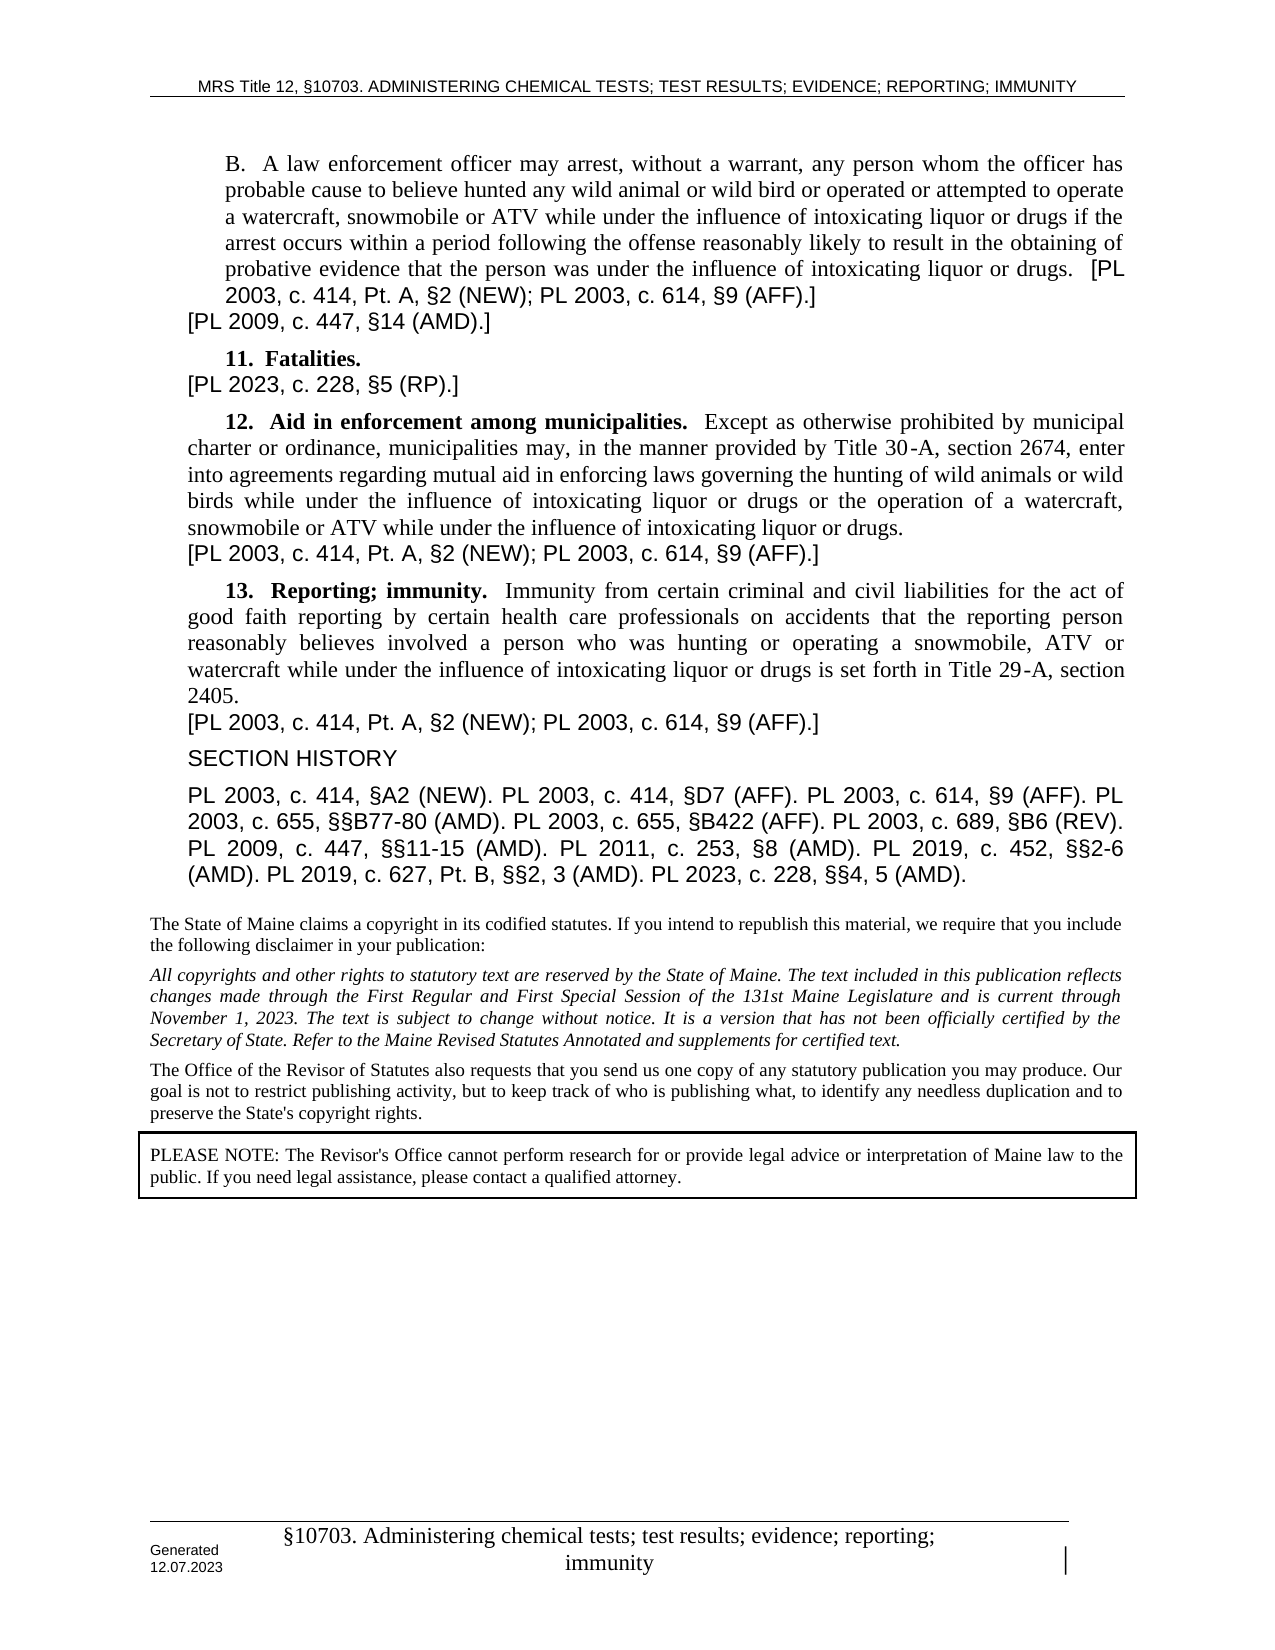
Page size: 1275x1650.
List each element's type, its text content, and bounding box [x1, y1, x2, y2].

text SECTION HISTORY [187, 745, 1125, 772]
text [PL 2003, c. 414, Pt. A, §2 (NEW); PL 2003, c. 614, §9 (AFF).] [187, 708, 1125, 735]
text [PL 2023, c. 228, §5 (RP).] [187, 371, 1125, 398]
text All copyrights and other rights to statutory text are reserved by the State of Maine. The text included in this publication reflects changes made through the First Regular and First Special Session of the 131st Maine Legislature and is current through November 1, 2023 . The text is subject to change without notice. It is a version that has not been officially certified by the Secretary of State. Refer to the Maine Revised Statutes Annotated and supplements for certified text. [150, 964, 1125, 1050]
text B. A law enforcement officer may arrest, without a warrant, any person whom the officer has probable cause to believe hunted any wild animal or wild bird or operated or attempted to operate a watercraft, snowmobile or ATV while under the influence of intoxicating liquor or drugs if the arrest occurs within a period following the offense reasonably likely to result in the obtaining of probative evidence that the person was under the influence of intoxicating liquor or drugs. [PL 2003, c. 414, Pt. A, §2 (NEW); PL 2003, c. 614, §9 (AFF).] [225, 150, 1125, 308]
text [PL 2003, c. 414, Pt. A, §2 (NEW); PL 2003, c. 614, §9 (AFF).] [187, 540, 1125, 566]
text [PL 2009, c. 447, §14 (AMD).] [187, 308, 1125, 334]
text 11. Fatalities. [187, 345, 1125, 371]
text 12. Aid in enforcement among municipalities. Except as otherwise prohibited by municipal charter or ordinance, municipalities may, in the manner provided by Title 30‑A, section 2674, enter into agreements regarding mutual aid in enforcing laws governing the hunting of wild animals or wild birds while under the influence of intoxicating liquor or drugs or the operation of a watercraft, snowmobile or ATV while under the influence of intoxicating liquor or drugs. [187, 408, 1125, 540]
text The State of Maine claims a copyright in its codified statutes. If you intend to republish this material, we require that you include the following disclaimer in your publication: [150, 912, 1125, 956]
text PL 2003, c. 414, §A2 (NEW). PL 2003, c. 414, §D7 (AFF). PL 2003, c. 614, §9 (AFF). PL 2003, c. 655, §§B77-80 (AMD). PL 2003, c. 655, §B422 (AFF). PL 2003, c. 689, §B6 (REV). PL 2009, c. 447, §§11-15 (AMD). PL 2011, c. 253, §8 (AMD). PL 2019, c. 452, §§2-6 (AMD). PL 2019, c. 627, Pt. B, §§2, 3 (AMD). PL 2023, c. 228, §§4, 5 (AMD). [187, 782, 1125, 887]
text The Office of the Revisor of Statutes also requests that you send us one copy of any statutory publication you may produce. Our goal is not to restrict publishing activity, but to keep track of who is publishing what, to identify any needless duplication and to preserve the State's copyright rights. [150, 1058, 1125, 1123]
text PLEASE NOTE: The Revisor's Office cannot perform research for or provide legal advice or interpretation of Maine law to the public. If you need legal assistance, please contact a qualified attorney. [140, 1134, 1135, 1197]
text 13. Reporting; immunity. Immunity from certain criminal and civil liabilities for the act of good faith reporting by certain health care professionals on accidents that the reporting person reasonably believes involved a person who was hunting or operating a snowmobile, ATV or watercraft while under the influence of intoxicating liquor or drugs is set forth in Title 29‑A, section 2405. [187, 577, 1125, 708]
